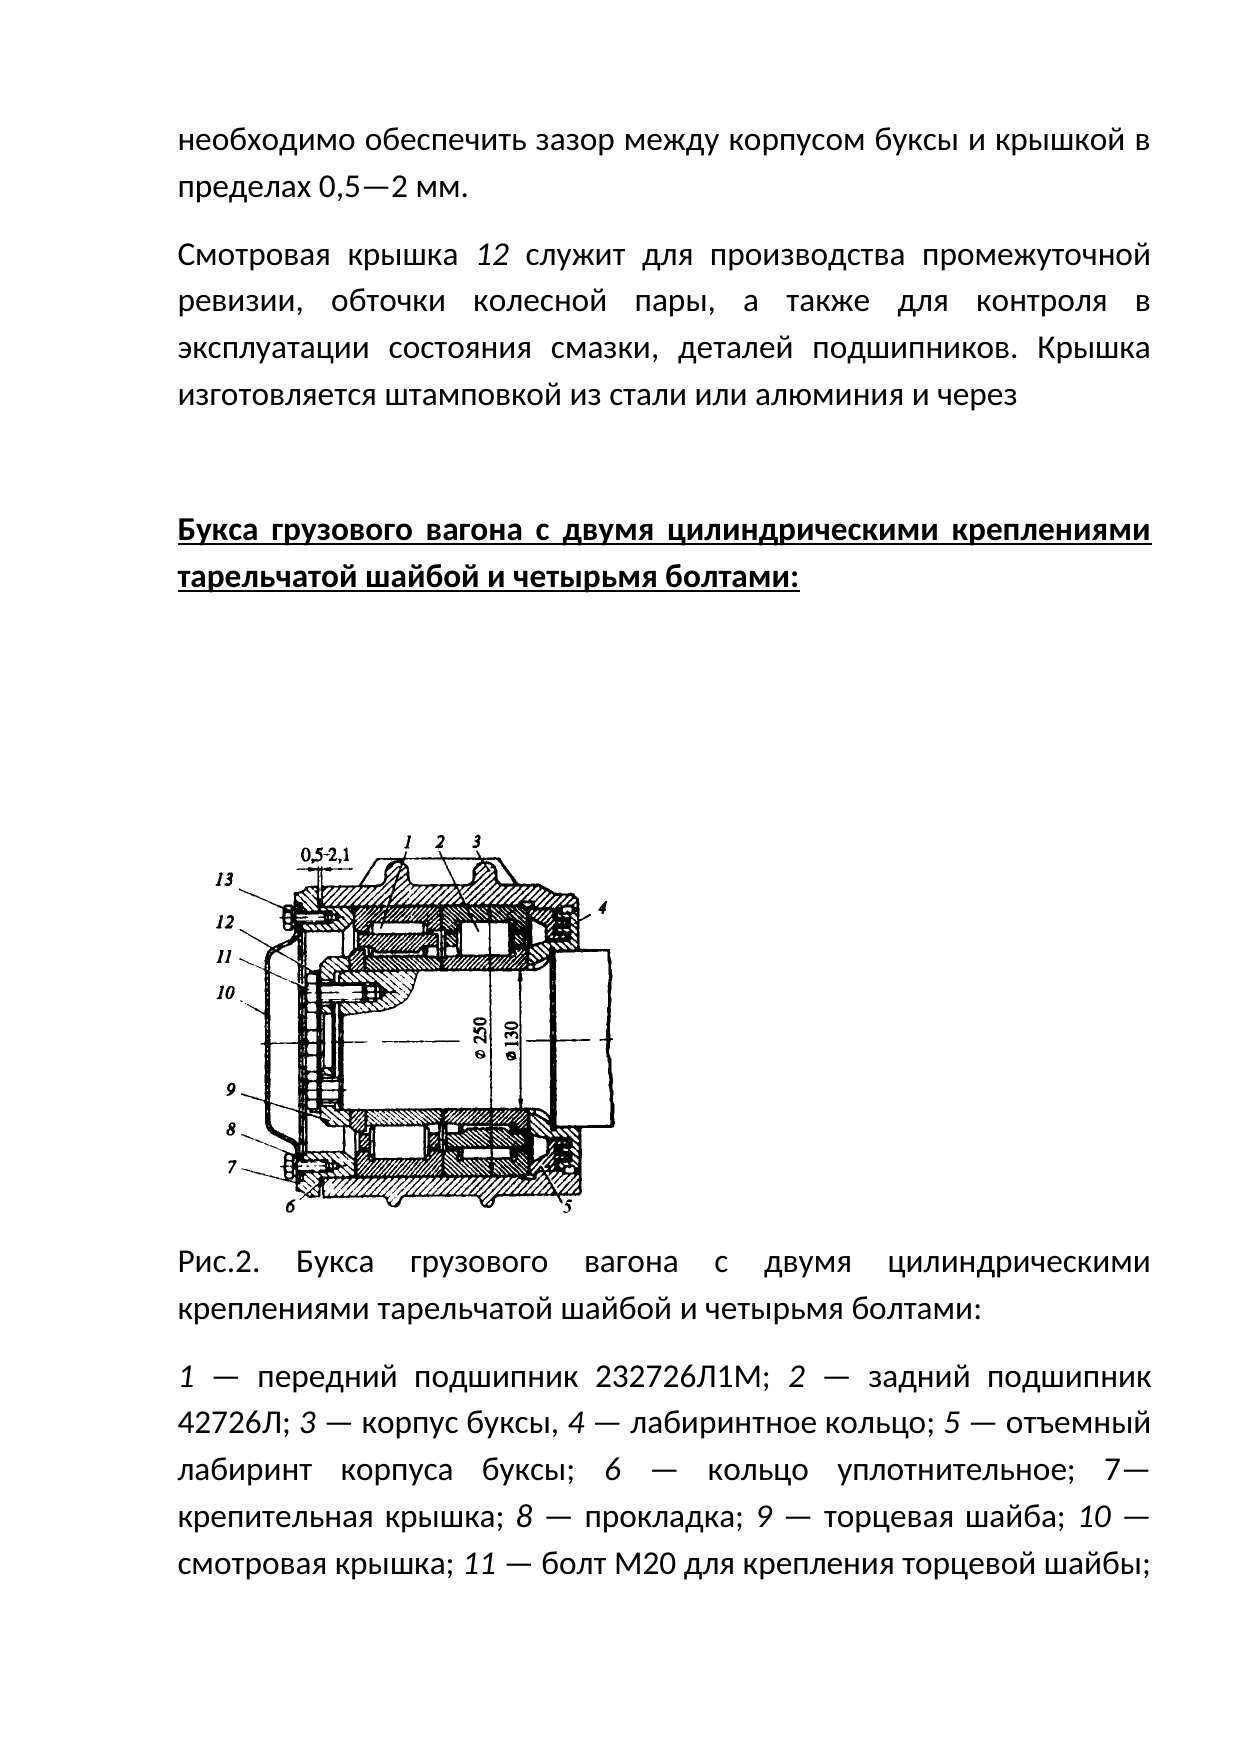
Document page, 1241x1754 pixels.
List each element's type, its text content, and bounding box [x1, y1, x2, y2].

text Смотровая крышка 12 служит для производства промежуточной ревизии, обточки колесной пары, а также для контроля в эксплуатации состояния смазки, деталей подшипников. Крышка изготовляется штамповкой из стали или алюминия и через [177, 232, 1152, 413]
text Рис.2. Букса грузового вагона с двумя цилиндрическими креплениями тарельчатой шайбой и четырьмя болтами: [177, 1240, 1152, 1328]
text Букса грузового вагона с двумя цилиндрическими креплениями тарельчатой шайбой и четырьмя болтами: [177, 544, 1152, 596]
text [177, 118, 1152, 206]
text Букса грузового вагона с двумя цилиндрическими креплениями тарельчатой шайбой и четырьмя болтами: [177, 508, 1152, 543]
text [177, 1354, 1152, 1582]
